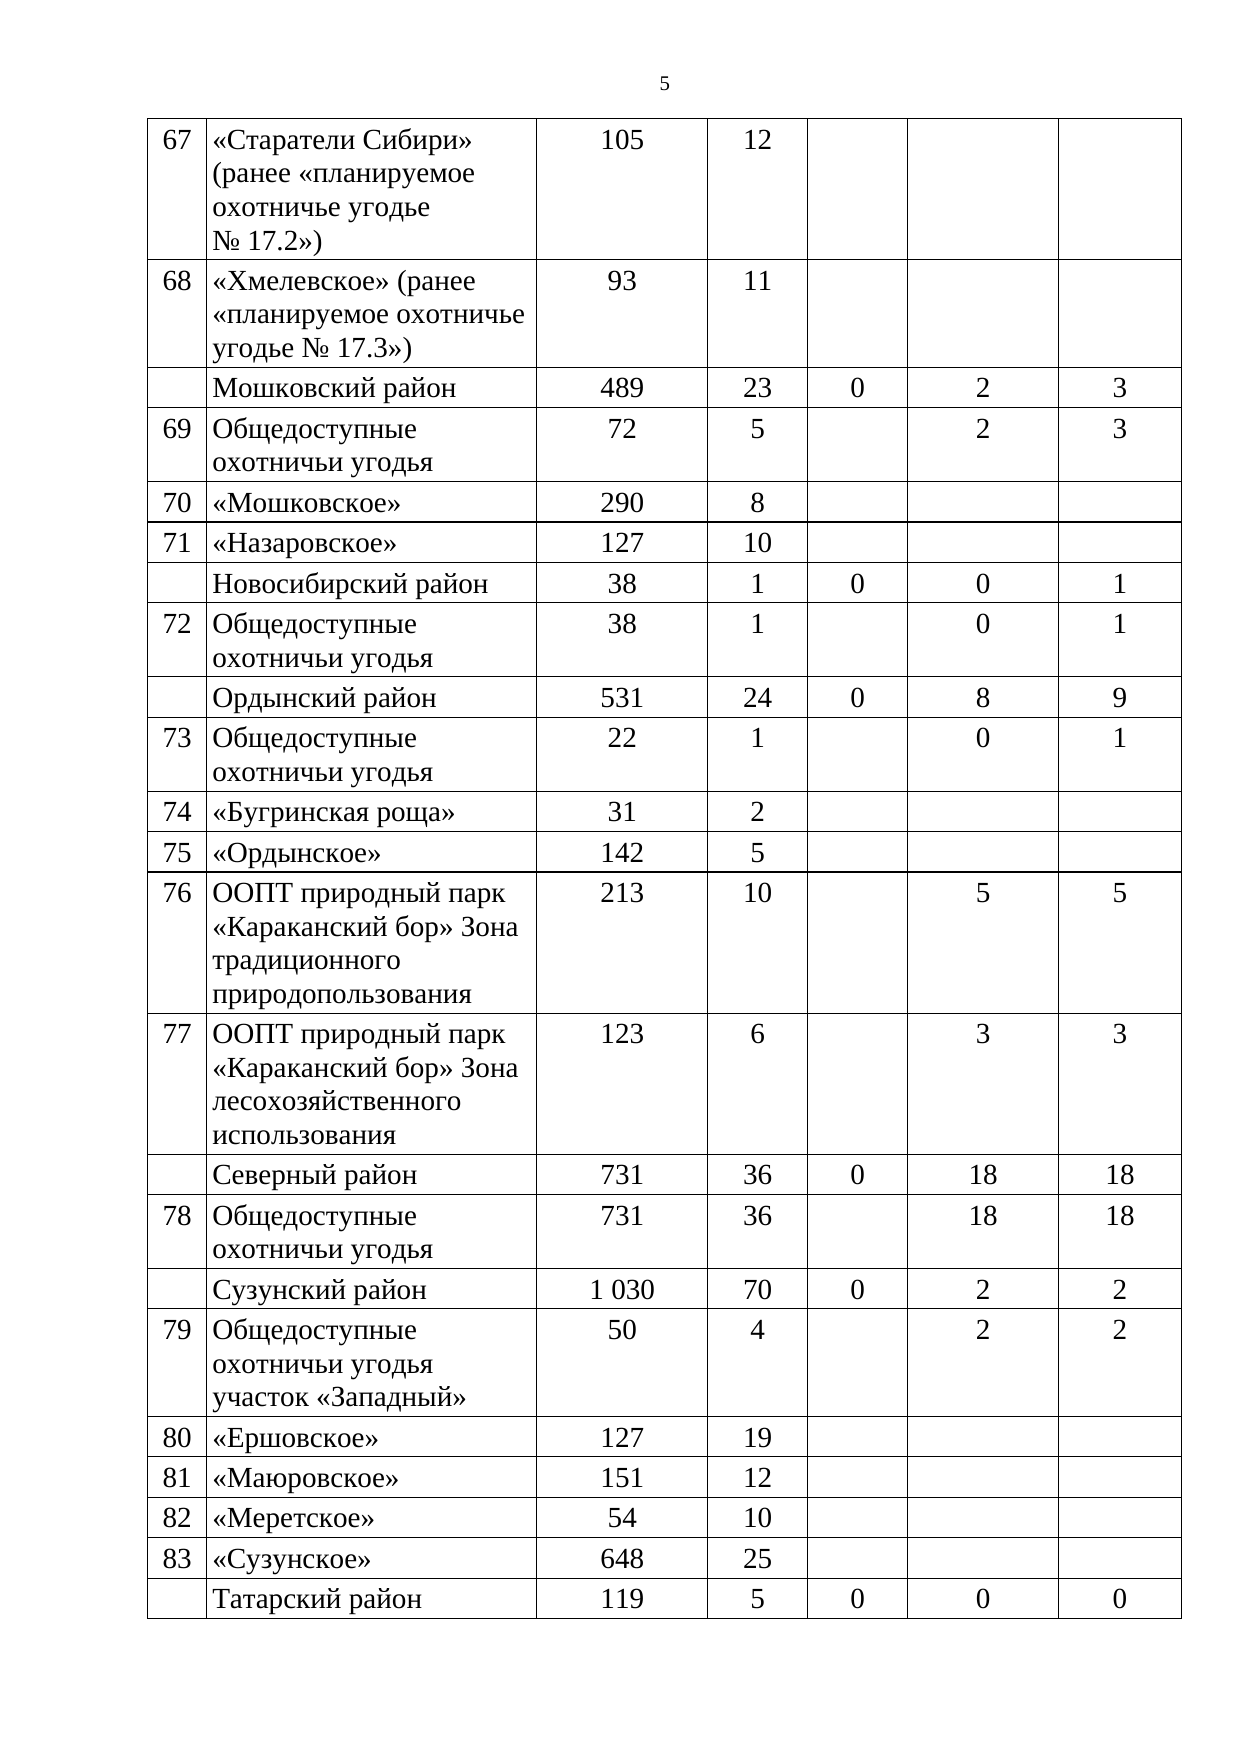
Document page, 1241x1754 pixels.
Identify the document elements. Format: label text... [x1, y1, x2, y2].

table_cell [808, 792, 907, 831]
table_cell 19 [708, 1417, 807, 1456]
table_cell [908, 1498, 1058, 1537]
table_cell «Бугринская роща» [207, 792, 536, 831]
table_cell [148, 563, 206, 602]
table_cell 69 [148, 408, 206, 481]
table_cell 5 [908, 873, 1058, 1012]
table_cell 127 [537, 523, 707, 562]
table_cell 93 [537, 260, 707, 367]
table_cell 79 [148, 1309, 206, 1416]
table_cell [808, 1309, 907, 1416]
table_cell 4 [708, 1309, 807, 1416]
table_cell Общедоступные охотничьи угодья [207, 1195, 536, 1268]
table_cell 82 [148, 1498, 206, 1537]
table_cell 9 [1059, 677, 1181, 717]
table_cell 3 [1059, 1014, 1181, 1153]
table_cell 12 [708, 1457, 807, 1497]
table_cell «Старатели Сибири» (ранее «планируемое охотничье угодье № 17.2») [207, 119, 536, 259]
table_cell 119 [537, 1579, 707, 1618]
table_cell 18 [908, 1155, 1058, 1194]
table_cell 531 [537, 677, 707, 717]
table_cell 731 [537, 1195, 707, 1268]
table_cell [148, 677, 206, 717]
table_cell [148, 1269, 206, 1308]
table_cell [1059, 792, 1181, 831]
table_cell [1059, 1498, 1181, 1537]
table_cell 54 [537, 1498, 707, 1537]
table_cell 50 [537, 1309, 707, 1416]
table_cell ООПТ природный парк «Караканский бор» Зона традиционного природопользования [207, 873, 536, 1012]
table_cell 151 [537, 1457, 707, 1497]
table_cell «Маюровское» [207, 1457, 536, 1497]
table_cell «Назаровское» [207, 523, 536, 562]
table_cell [1059, 482, 1181, 521]
table_cell 11 [708, 260, 807, 367]
table_cell 0 [908, 603, 1058, 676]
table_cell 1 [1059, 718, 1181, 791]
table_cell 489 [537, 368, 707, 407]
table_cell 10 [708, 1498, 807, 1537]
table_cell [1059, 119, 1181, 259]
table_cell Мошковский район [207, 368, 536, 407]
table_cell «Сузунское» [207, 1538, 536, 1577]
table_cell 10 [708, 873, 807, 1012]
table_cell [808, 1457, 907, 1497]
table_cell Новосибирский район [207, 563, 536, 602]
table_cell [148, 1155, 206, 1194]
table_cell 18 [1059, 1195, 1181, 1268]
table_cell [148, 368, 206, 407]
table_cell Общедоступные охотничьи угодья [207, 603, 536, 676]
table_cell [908, 260, 1058, 367]
table_cell 8 [908, 677, 1058, 717]
table_cell 75 [148, 832, 206, 871]
table_cell 2 [908, 368, 1058, 407]
table_cell [908, 1538, 1058, 1577]
table_cell [1059, 1417, 1181, 1456]
table_cell «Мошковское» [207, 482, 536, 521]
table_cell 70 [708, 1269, 807, 1308]
table_cell [808, 260, 907, 367]
table_cell 24 [708, 677, 807, 717]
table_cell 3 [1059, 368, 1181, 407]
table_cell [808, 523, 907, 562]
table_cell 142 [537, 832, 707, 871]
table_cell [908, 119, 1058, 259]
table_cell «Ершовское» [207, 1417, 536, 1456]
table_cell [908, 792, 1058, 831]
table_cell [808, 482, 907, 521]
table_cell [1059, 832, 1181, 871]
table_cell 1 030 [537, 1269, 707, 1308]
table_cell [1059, 1457, 1181, 1497]
table_cell 74 [148, 792, 206, 831]
table_cell 2 [708, 792, 807, 831]
table_cell [908, 1417, 1058, 1456]
table_cell 0 [808, 563, 907, 602]
table_cell 2 [908, 408, 1058, 481]
table_cell 1 [708, 718, 807, 791]
table_cell 3 [1059, 408, 1181, 481]
table_cell [808, 718, 907, 791]
table_cell 731 [537, 1155, 707, 1194]
table_cell 213 [537, 873, 707, 1012]
table_cell [908, 1457, 1058, 1497]
table_cell 0 [808, 1155, 907, 1194]
table_cell [808, 1195, 907, 1268]
table_cell 18 [908, 1195, 1058, 1268]
table_cell 0 [908, 563, 1058, 602]
table_cell 5 [708, 832, 807, 871]
table_cell Общедоступные охотничьи угодья [207, 408, 536, 481]
table_cell Ордынский район [207, 677, 536, 717]
table_cell 5 [1059, 873, 1181, 1012]
table_cell 68 [148, 260, 206, 367]
table_cell 2 [1059, 1269, 1181, 1308]
table_cell 12 [708, 119, 807, 259]
table_cell 36 [708, 1195, 807, 1268]
table_cell 70 [148, 482, 206, 521]
table_cell 0 [808, 1269, 907, 1308]
table_cell [148, 1579, 206, 1618]
table_cell «Меретское» [207, 1498, 536, 1537]
table_cell 78 [148, 1195, 206, 1268]
table_cell Сузунский район [207, 1269, 536, 1308]
table_cell 2 [908, 1309, 1058, 1416]
table_cell 8 [708, 482, 807, 521]
table_cell 25 [708, 1538, 807, 1577]
table_cell 1 [1059, 563, 1181, 602]
table_cell [808, 832, 907, 871]
table_cell 1 [708, 563, 807, 602]
table_cell 31 [537, 792, 707, 831]
table_cell Общедоступные охотничьи угодья [207, 718, 536, 791]
table_cell [808, 1498, 907, 1537]
table_cell [1059, 523, 1181, 562]
table_cell 0 [808, 368, 907, 407]
table_cell [808, 873, 907, 1012]
table_cell 10 [708, 523, 807, 562]
table_cell 83 [148, 1538, 206, 1577]
table_cell 80 [148, 1417, 206, 1456]
table_cell Северный район [207, 1155, 536, 1194]
table_cell 72 [148, 603, 206, 676]
table_cell [808, 408, 907, 481]
table_cell [808, 1538, 907, 1577]
table_cell Общедоступные охотничьи угодья участок «Западный» [207, 1309, 536, 1416]
table_cell 22 [537, 718, 707, 791]
table_cell [1059, 1538, 1181, 1577]
table_cell 5 [708, 408, 807, 481]
table_cell [808, 1014, 907, 1153]
table_cell [808, 119, 907, 259]
table_cell «Ордынское» [207, 832, 536, 871]
table_cell 81 [148, 1457, 206, 1497]
table_cell «Хмелевское» (ранее «планируемое охотничье угодье № 17.3») [207, 260, 536, 367]
table_cell [1059, 260, 1181, 367]
table_cell 2 [1059, 1309, 1181, 1416]
table_cell 0 [908, 718, 1058, 791]
table_cell 3 [908, 1014, 1058, 1153]
table_cell [908, 482, 1058, 521]
table_cell 1 [708, 603, 807, 676]
table_cell 18 [1059, 1155, 1181, 1194]
table_cell 73 [148, 718, 206, 791]
table_cell 71 [148, 523, 206, 562]
table_cell 127 [537, 1417, 707, 1456]
table_cell Татарский район [207, 1579, 536, 1618]
table_cell 0 [1059, 1579, 1181, 1618]
table_cell [808, 1417, 907, 1456]
table_cell 0 [908, 1579, 1058, 1618]
table_cell 648 [537, 1538, 707, 1577]
table_cell 72 [537, 408, 707, 481]
table_cell 38 [537, 563, 707, 602]
table_cell 2 [908, 1269, 1058, 1308]
table_cell 76 [148, 873, 206, 1012]
table_cell ООПТ природный парк «Караканский бор» Зона лесохозяйственного использования [207, 1014, 536, 1153]
table_cell 6 [708, 1014, 807, 1153]
table_cell 67 [148, 119, 206, 259]
table_cell 38 [537, 603, 707, 676]
table_cell 0 [808, 1579, 907, 1618]
table_cell [908, 832, 1058, 871]
table_cell 77 [148, 1014, 206, 1153]
table_cell 105 [537, 119, 707, 259]
table_cell 123 [537, 1014, 707, 1153]
table_cell 0 [808, 677, 907, 717]
table_cell [808, 603, 907, 676]
table_cell 290 [537, 482, 707, 521]
table_cell 5 [708, 1579, 807, 1618]
table_cell 23 [708, 368, 807, 407]
table_cell 1 [1059, 603, 1181, 676]
table_cell 36 [708, 1155, 807, 1194]
table_cell [908, 523, 1058, 562]
